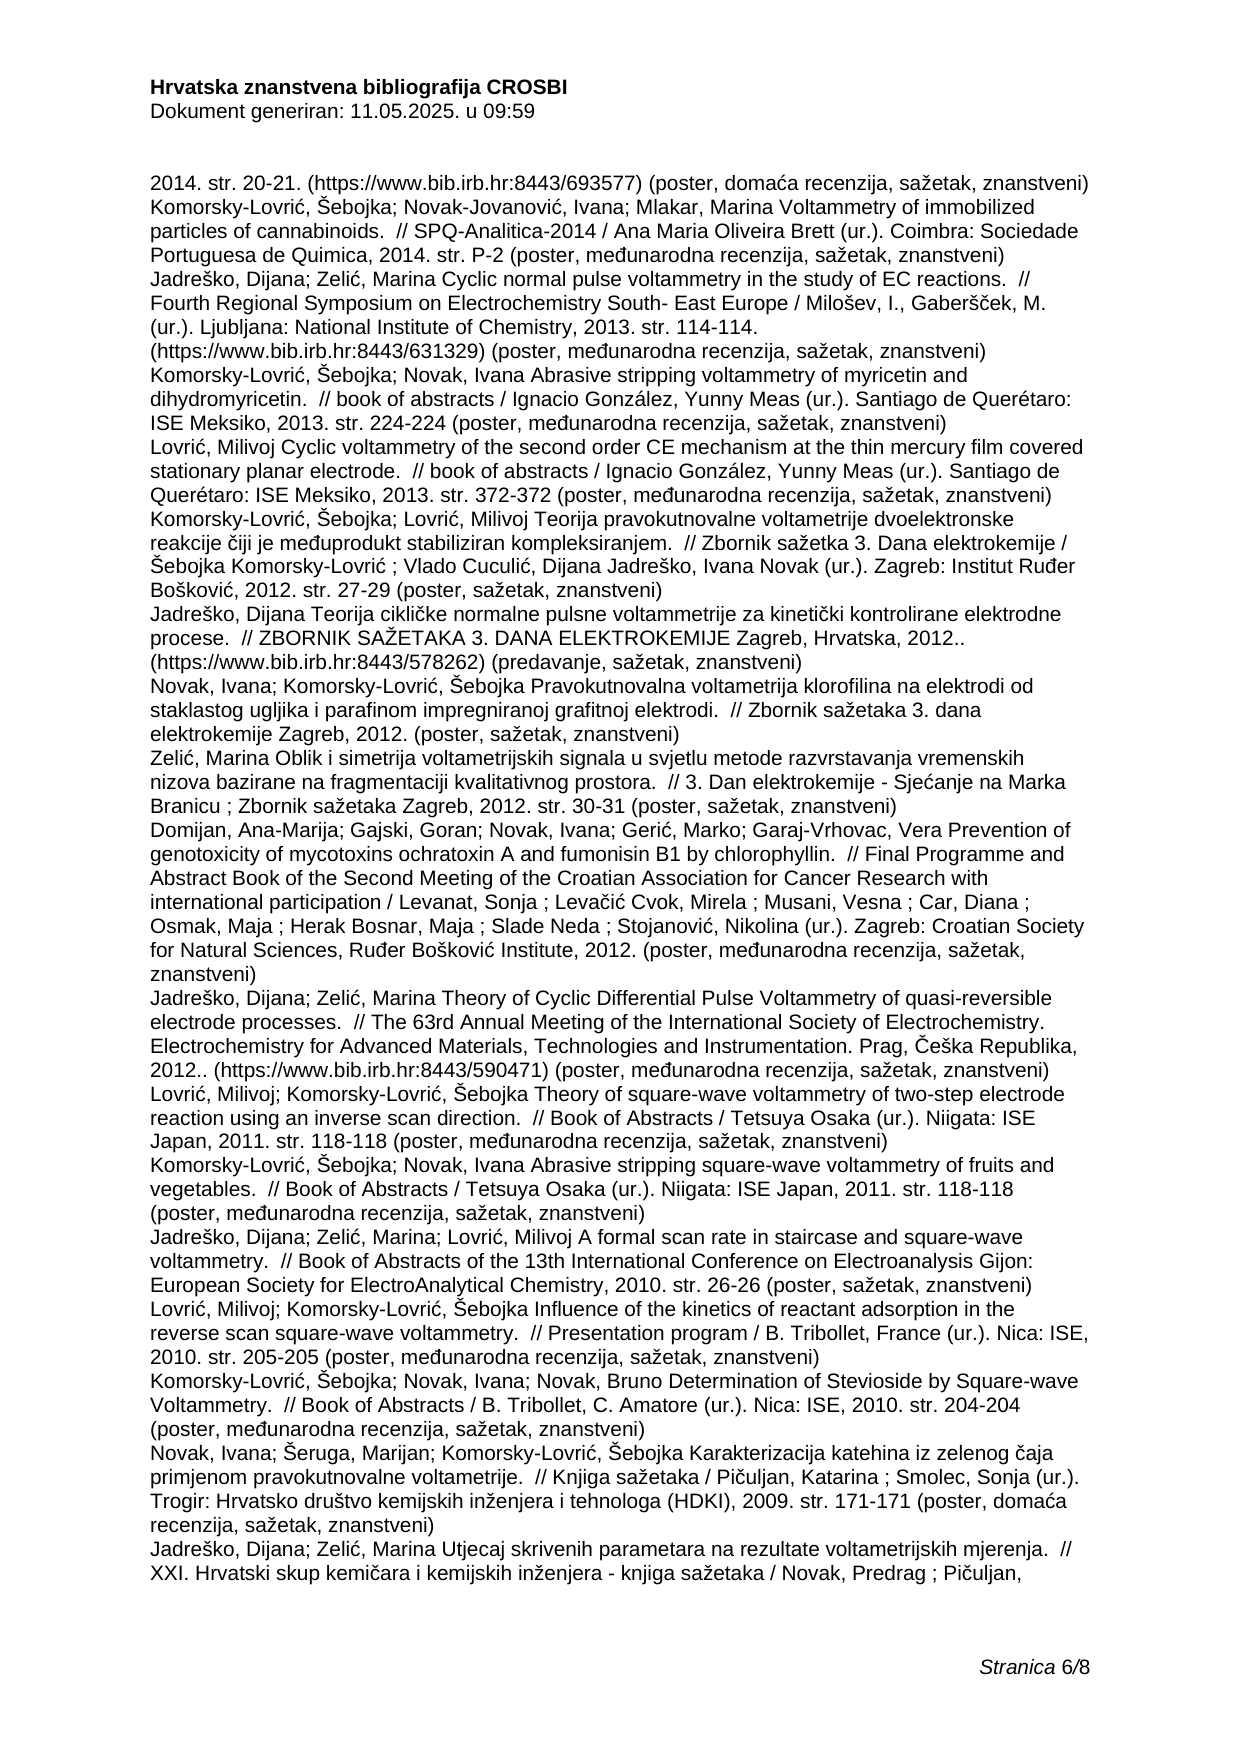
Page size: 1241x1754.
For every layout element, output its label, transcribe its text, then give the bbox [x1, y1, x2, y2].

text Domijan, Ana-Marija; Gajski, Goran; Novak, Ivana; Gerić, Marko; Garaj-Vrhovac, Vera [150, 818, 1090, 986]
text Lovrić, Milivoj [150, 434, 1090, 506]
text Lovrić, Milivoj; Komorsky-Lovrić, Šebojka [150, 1081, 1090, 1153]
text Novak, Ivana; Šeruga, Marijan; Komorsky-Lovrić, Šebojka [150, 1441, 1090, 1537]
text Komorsky-Lovrić, Šebojka; Novak-Jovanović, Ivana; Mlakar, Marina [150, 195, 1090, 267]
text Novak, Ivana; Komorsky-Lovrić, Šebojka [150, 674, 1090, 746]
text Jadreško, Dijana [150, 602, 1090, 674]
text Komorsky-Lovrić, Šebojka; Novak, Ivana; Novak, Bruno [150, 1369, 1090, 1441]
text Jadreško, Dijana; Zelić, Marina; Lovrić, Milivoj [150, 1225, 1090, 1297]
text Komorsky-Lovrić, Šebojka; Novak, Ivana [150, 1153, 1090, 1225]
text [150, 171, 1090, 195]
text Jadreško, Dijana; Zelić, Marina [150, 267, 1090, 363]
text Jadreško, Dijana; Zelić, Marina [150, 986, 1090, 1081]
text Lovrić, Milivoj; Komorsky-Lovrić, Šebojka [150, 1297, 1090, 1369]
text Komorsky-Lovrić, Šebojka; Lovrić, Milivoj [150, 506, 1090, 602]
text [150, 1537, 1090, 1584]
text Zelić, Marina [150, 746, 1090, 818]
text Komorsky-Lovrić, Šebojka; Novak, Ivana [150, 363, 1090, 434]
